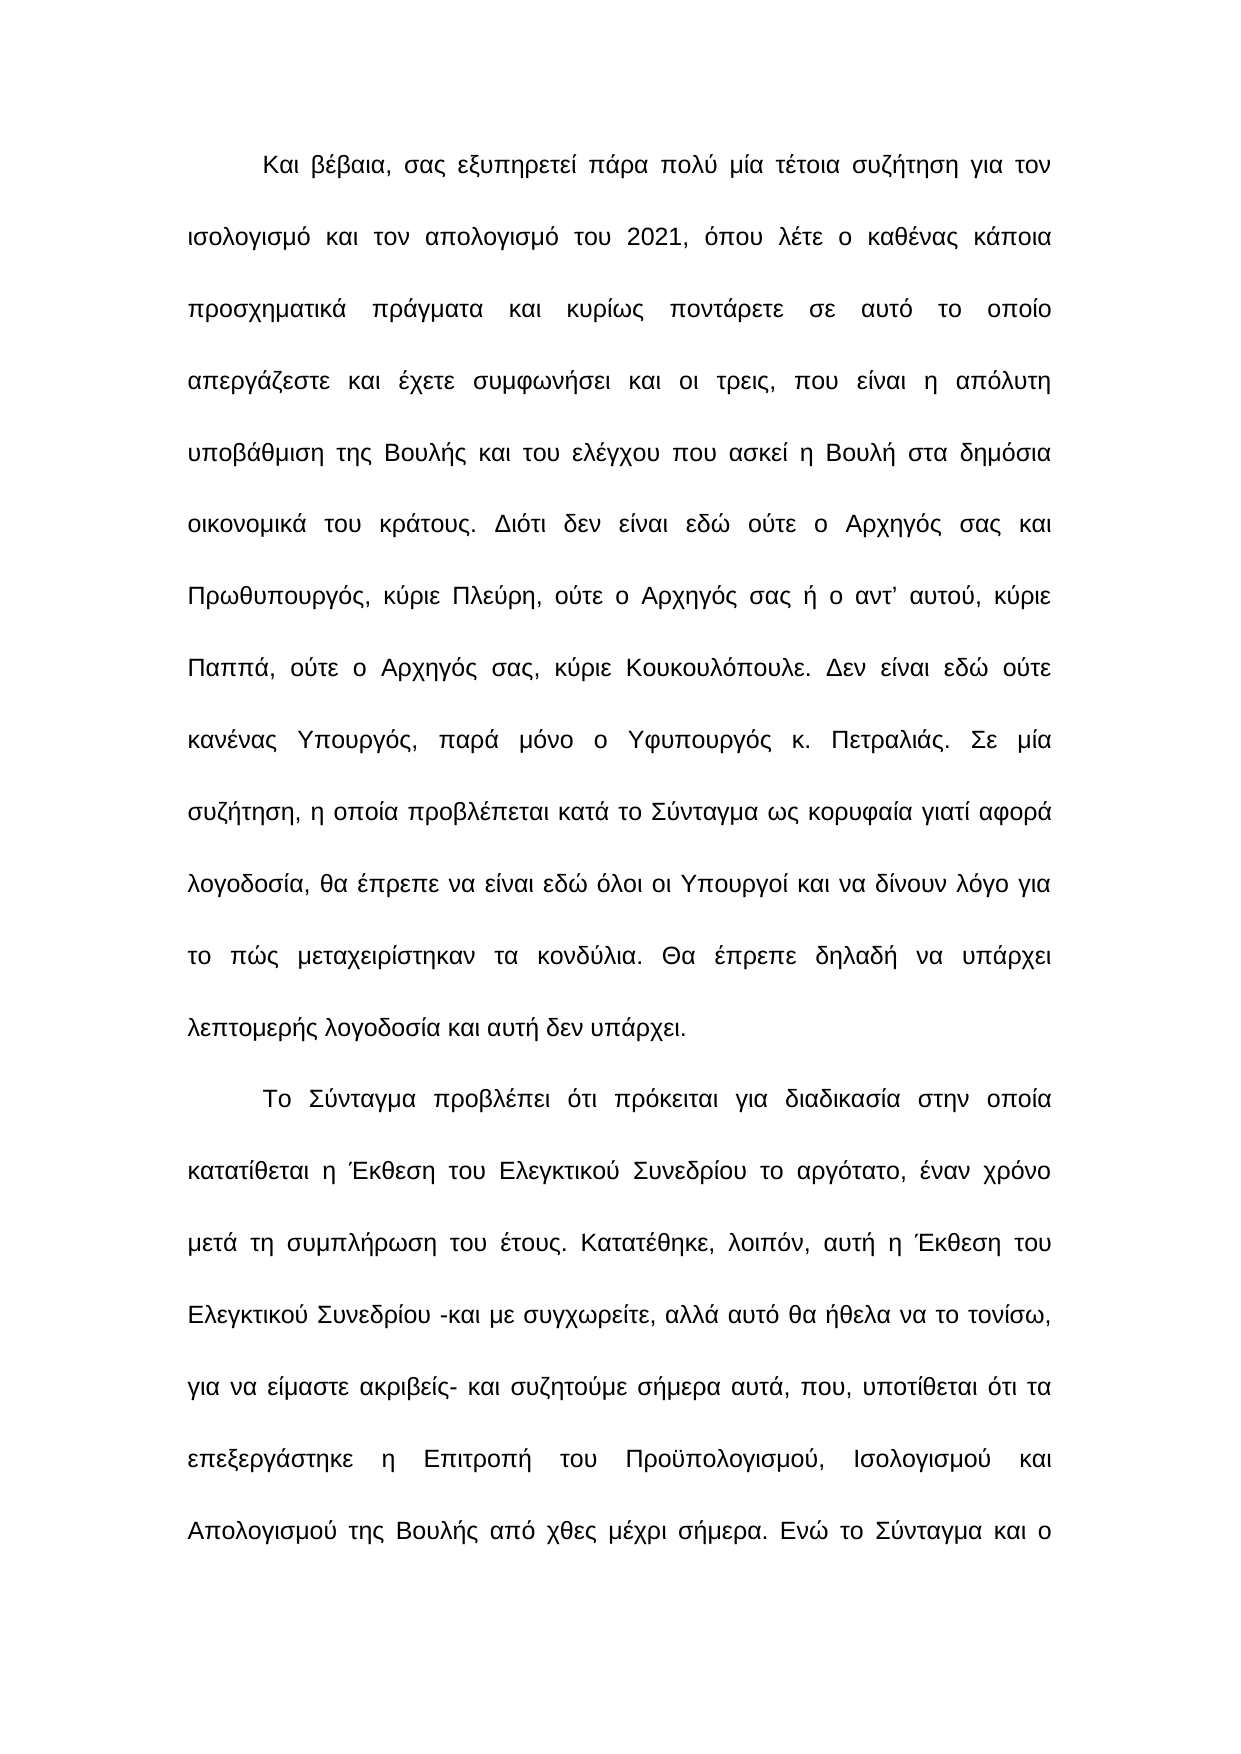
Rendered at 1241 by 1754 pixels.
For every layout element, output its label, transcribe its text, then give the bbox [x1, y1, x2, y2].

text Και βέβαια, σας εξυπηρετεί πάρα πολύ μία τέτοια συζήτηση για τον ισολογισμό και τον απολογισμό του 2021, όπου λέτε ο καθένας κάποια προσχηματικά πράγματα και κυρίως ποντάρετε σε αυτό το οποίο απεργάζεστε και έχετε συμφωνήσει και οι τρεις, που είναι η απόλυτη υποβάθμιση της Βουλής και του ελέγχου που ασκεί η Βουλή στα δημόσια οικονομικά του κράτους. Διότι δεν είναι εδώ ούτε ο Αρχηγός σας και Πρωθυπουργός, κύριε Πλεύρη, ούτε ο Αρχηγός σας ή ο αντ’ αυτού, κύριε Παππά, ούτε ο Αρχηγός σας, κύριε Κουκουλόπουλε. Δεν είναι εδώ ούτε κανένας Υπουργός, παρά μόνο ο Υφυπουργός κ. Πετραλιάς. Σε μία συζήτηση, η οποία προβλέπεται κατά το Σύνταγμα ως κορυφαία γιατί αφορά λογοδοσία, θα έπρεπε να είναι εδώ όλοι οι Υπουργοί και να δίνουν λόγο για το πώς μεταχειρίστηκαν τα κονδύλια. Θα έπρεπε δηλαδή να υπάρχει λεπτομερής λογοδοσία και αυτή δεν υπάρχει. [187, 150, 1053, 1041]
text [187, 1084, 1053, 1544]
